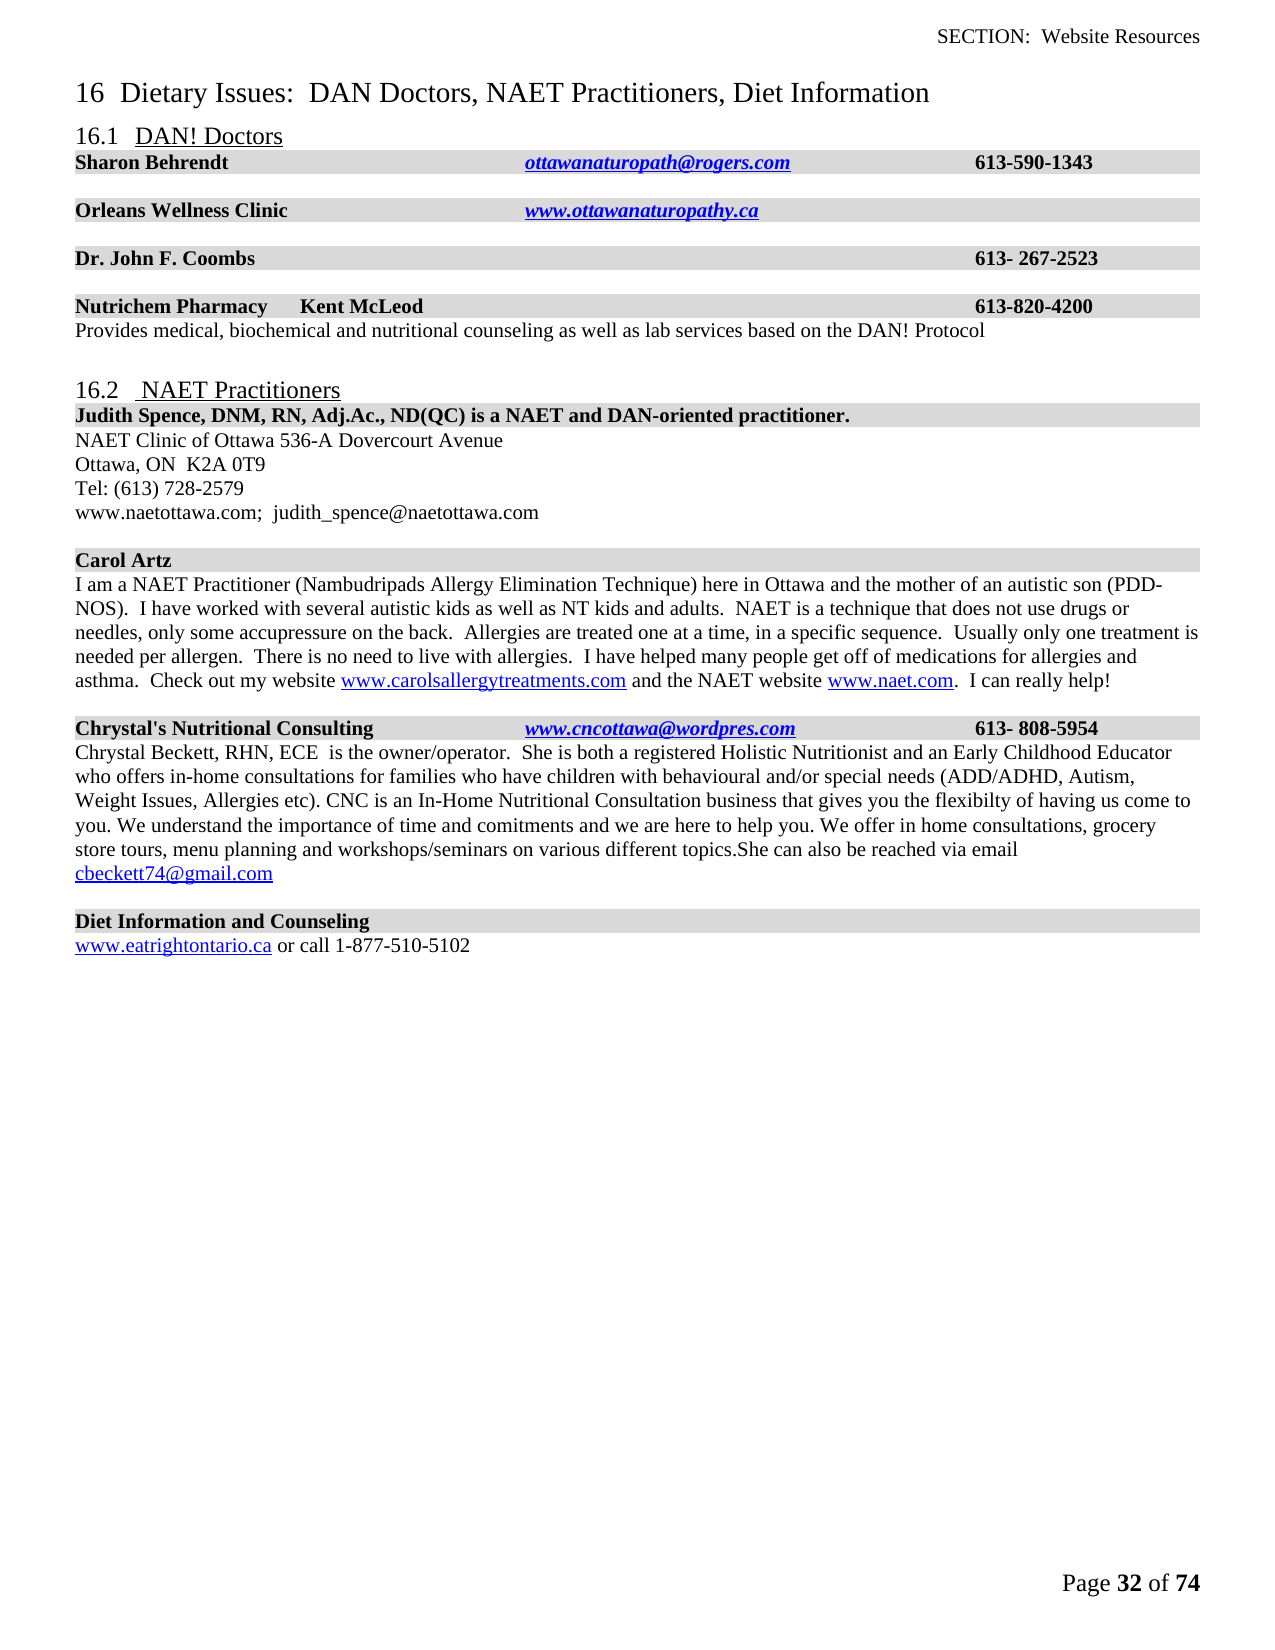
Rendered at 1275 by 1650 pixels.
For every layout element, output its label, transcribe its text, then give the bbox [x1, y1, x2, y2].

text I am a NAET Practitioner (Nambudripads Allergy Elimination Technique) here in Ottawa and the mother of an autistic son (PDD-NOS). I have worked with several autistic kids as well as NT kids and adults. NAET is a technique that does not use drugs or needles, only some accupressure on the back. Allergies are treated one at a time, in a specific sequence. Usually only one treatment is needed per allergen. There is no need to live with allergies. I have helped many people get off of medications for allergies and asthma. Check out my website www.carolsallergytreatments.com and the NAET website www.naet.com. I can really help! [75, 572, 1200, 692]
subtitle Sharon Behrendt ottawanaturopath@rogers.com 613-590-1343 [75, 150, 1200, 174]
text Tel: (613) 728-2579 [75, 476, 1200, 500]
text Chrystal Beckett, RHN, ECE is the owner/operator. She is both a registered Holistic Nutritionist and an Early Childhood Educator who offers in-home consultations for families who have children with behavioural and/or special needs (ADD/ADHD, Autism, Weight Issues, Allergies etc). CNC is an In-Home Nutritional Consultation business that gives you the flexibilty of having us come to you. We understand the importance of time and comitments and we are here to help you. We offer in home consultations, grocery store tours, menu planning and workshops/seminars on various different topics.She can also be reached via email cbeckett74@gmail.com [75, 740, 1200, 885]
text Ottawa, ON K2A 0T9 [75, 452, 1200, 476]
text www.eatrightontario.ca or call 1-877-510-5102 [75, 933, 1200, 957]
subtitle NAET Practitioners [75, 375, 1200, 403]
subtitle Orleans Wellness Clinic www.ottawanaturopathy.ca [75, 198, 1200, 222]
subtitle Diet Information and Counseling [75, 909, 1200, 933]
subtitle DAN! Doctors [75, 121, 1200, 150]
subtitle Nutrichem Pharmacy Kent McLeod 613-820-4200 [75, 294, 1200, 318]
subtitle Dietary Issues: DAN Doctors, NAET Practitioners, Diet Information [75, 75, 1200, 108]
subtitle Carol Artz [75, 548, 1200, 572]
subtitle Judith Spence, DNM, RN, Adj.Ac., ND(QC) is a NAET and DAN-oriented practitioner. [75, 403, 1200, 427]
subtitle Dr. John F. Coombs 613- 267-2523 [75, 246, 1200, 270]
text NAET Clinic of Ottawa 536-A Dovercourt Avenue [75, 427, 1200, 452]
text Provides medical, biochemical and nutritional counseling as well as lab services based on the DAN! Protocol [75, 318, 1200, 342]
text www.naetottawa.com; judith_spence@naetottawa.com [75, 500, 1200, 524]
subtitle Chrystal's Nutritional Consulting www.cncottawa@wordpres.com 613- 808-5954 [75, 716, 1200, 740]
